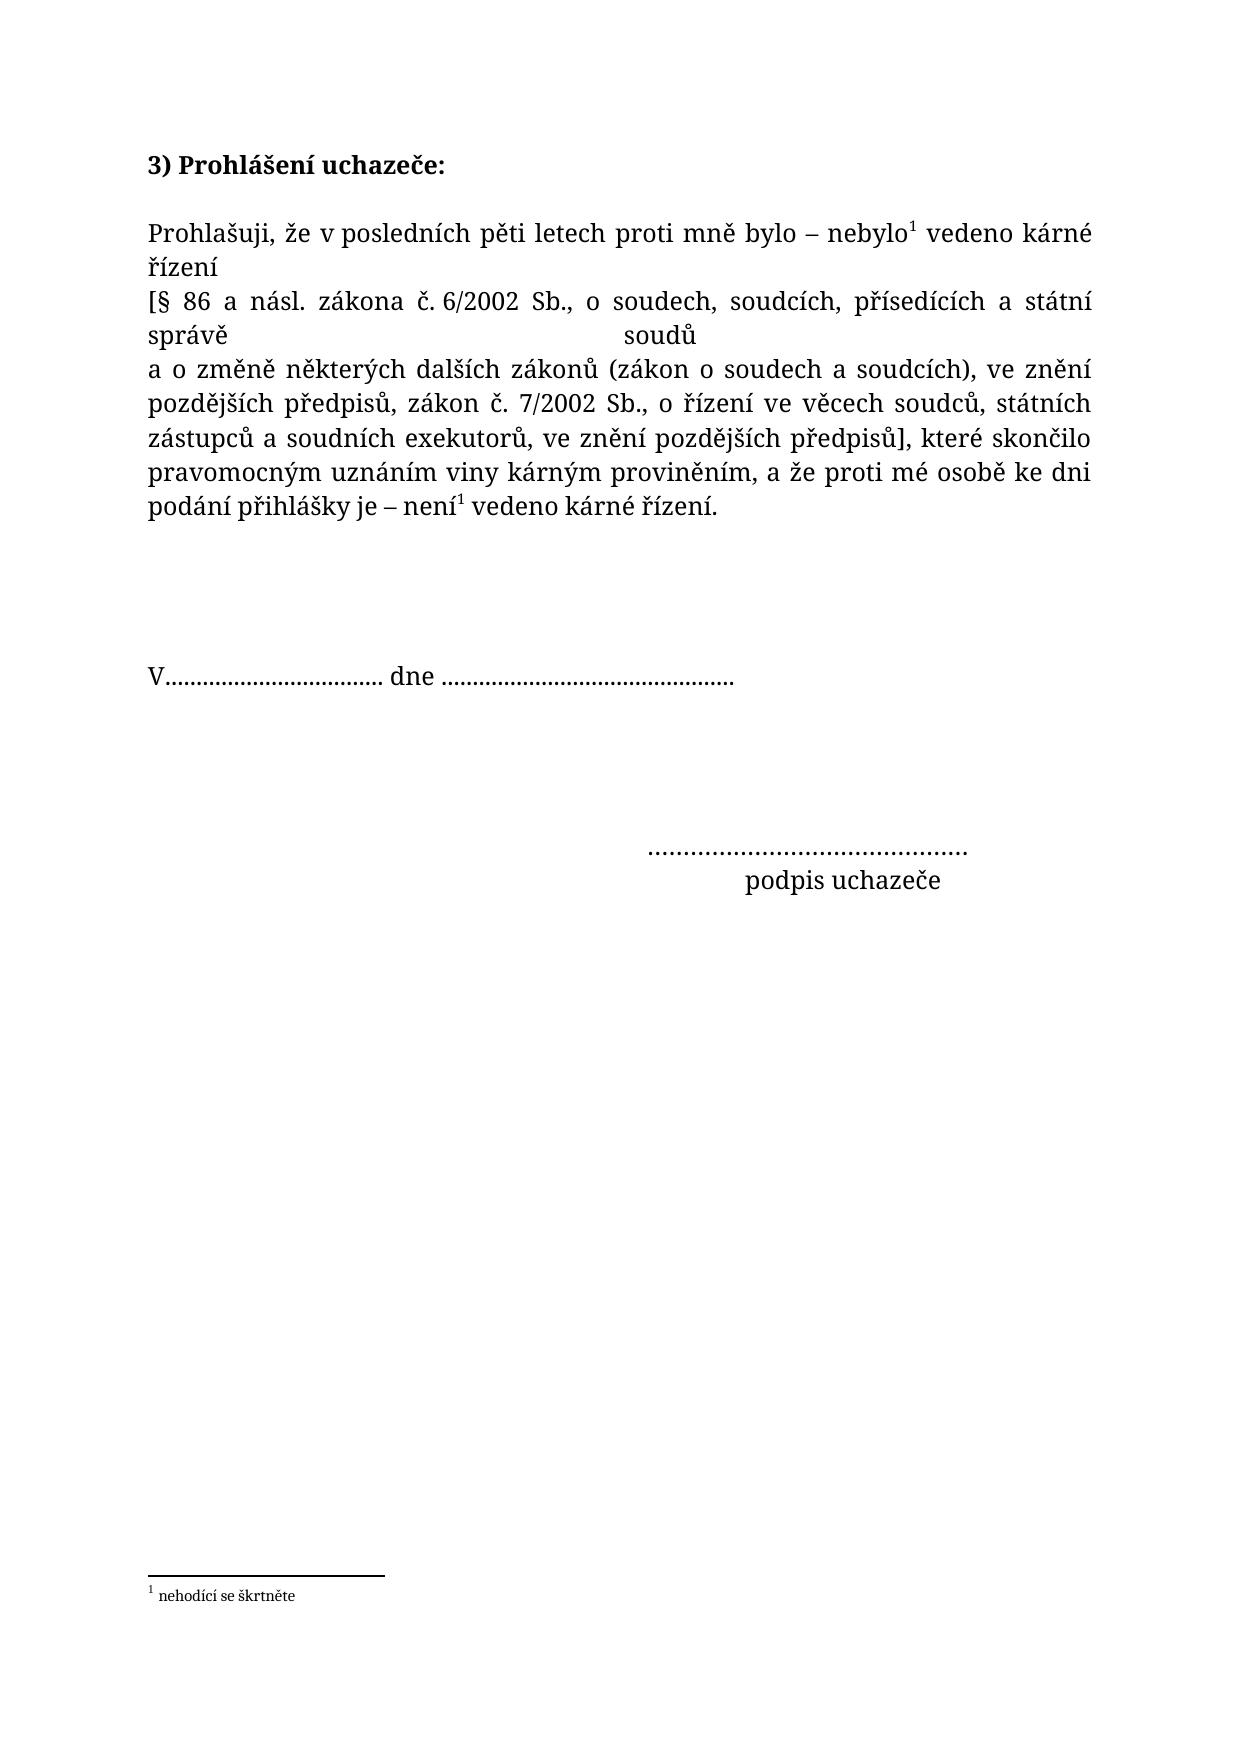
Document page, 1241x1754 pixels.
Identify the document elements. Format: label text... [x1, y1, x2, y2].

text V................................... dne ............................................... [148, 659, 1092, 693]
text podpis uchazeče [148, 863, 1092, 897]
text Prohlašuji, že v posledních pěti letech proti mně bylo – nebylo vedeno kárné řízení [§ násl. zákona č. 6/2002 Sb., o soudech, soudcích, přísedících a státní správě soudů a o změně některých dalších zákonů (zákon o soudech a soudcích), ve znění pozdějších předpisů, zákon č. 7/2002 Sb., o řízení ve věcech soudců, státních zástupců a soudních exekutorů, ve znění pozdějších předpisů], které skončilo pravomocným uznáním viny kárným proviněním, a že proti mé osobě ke dni podání přihlášky je – není1 vedeno kárné řízení. [148, 216, 1092, 522]
text ……………………………………… [148, 829, 1092, 863]
text 3) Prohlášení uchazeče: [148, 148, 1092, 182]
